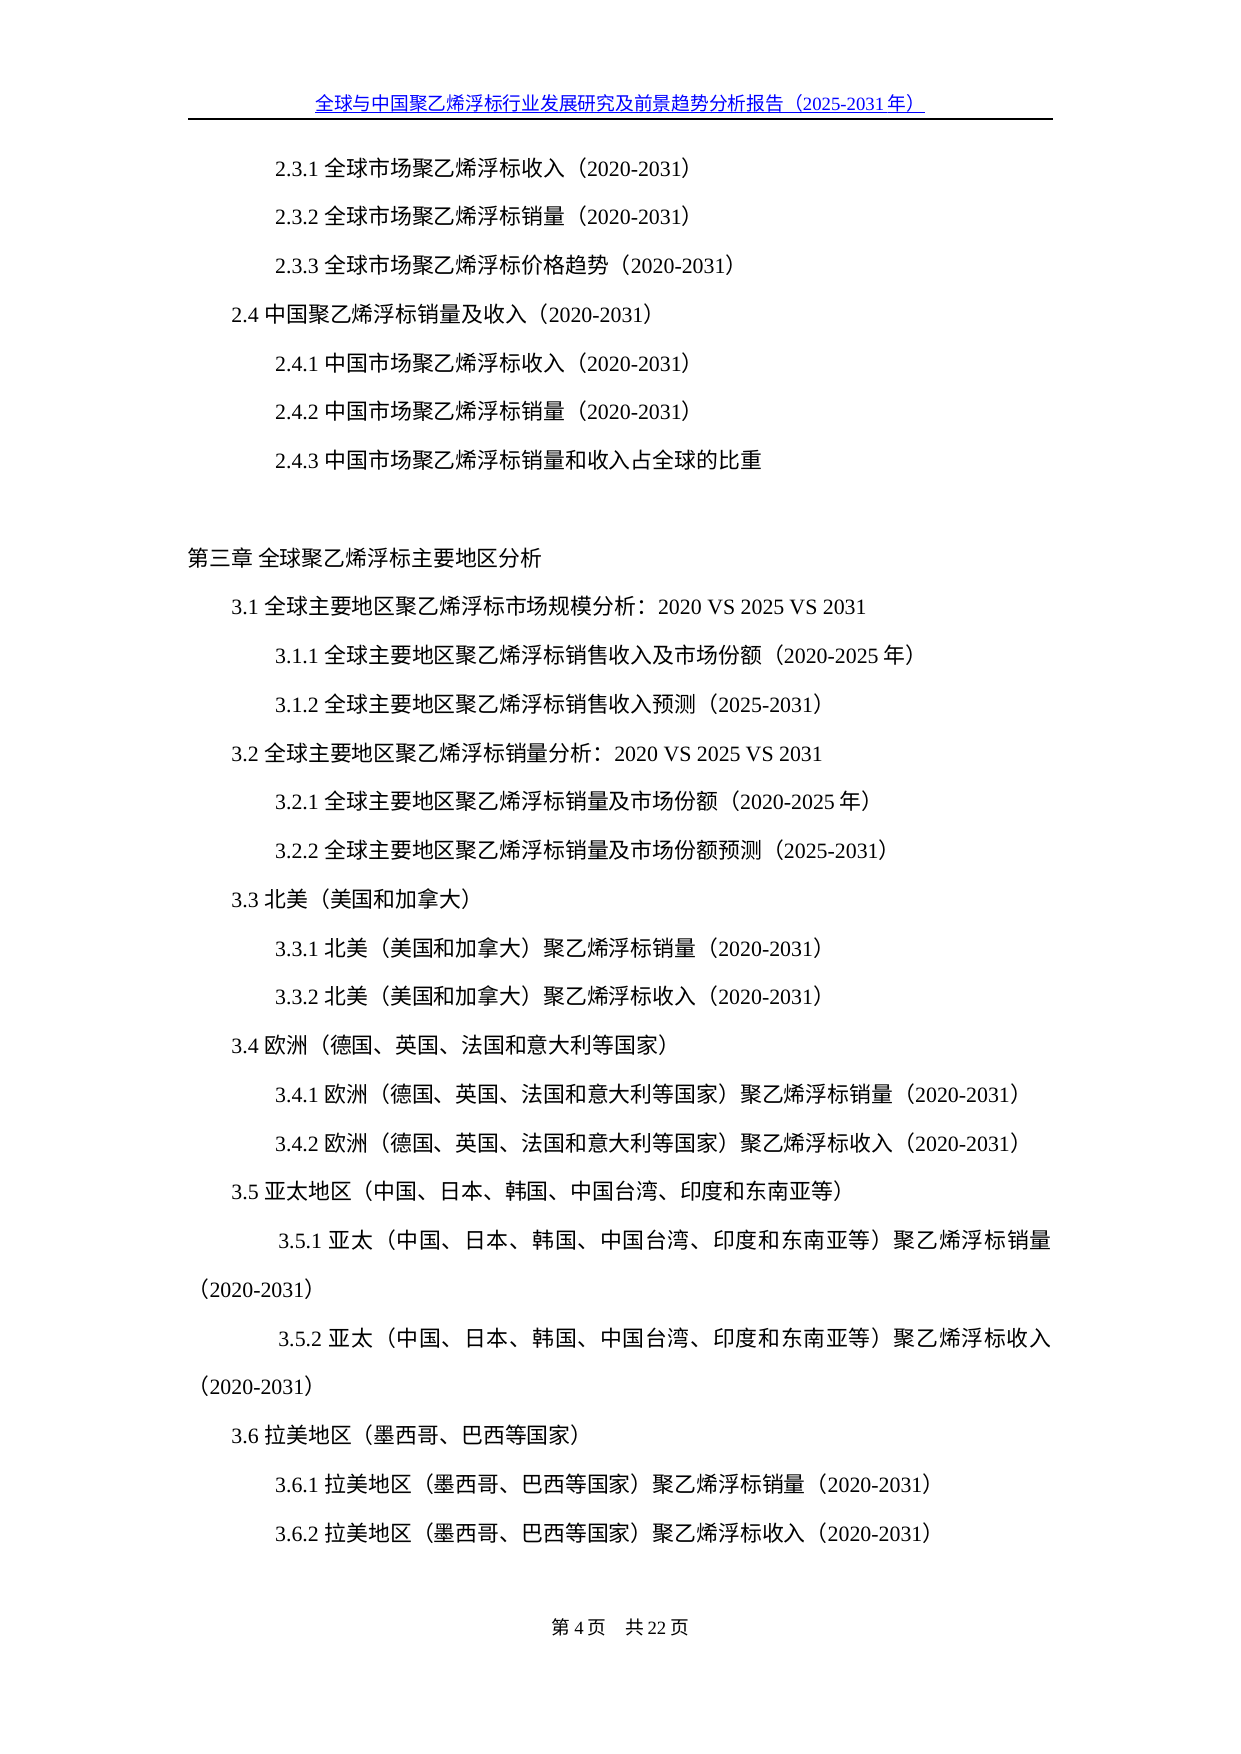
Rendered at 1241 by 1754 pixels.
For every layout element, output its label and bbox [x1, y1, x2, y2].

text [187, 150, 1053, 1548]
